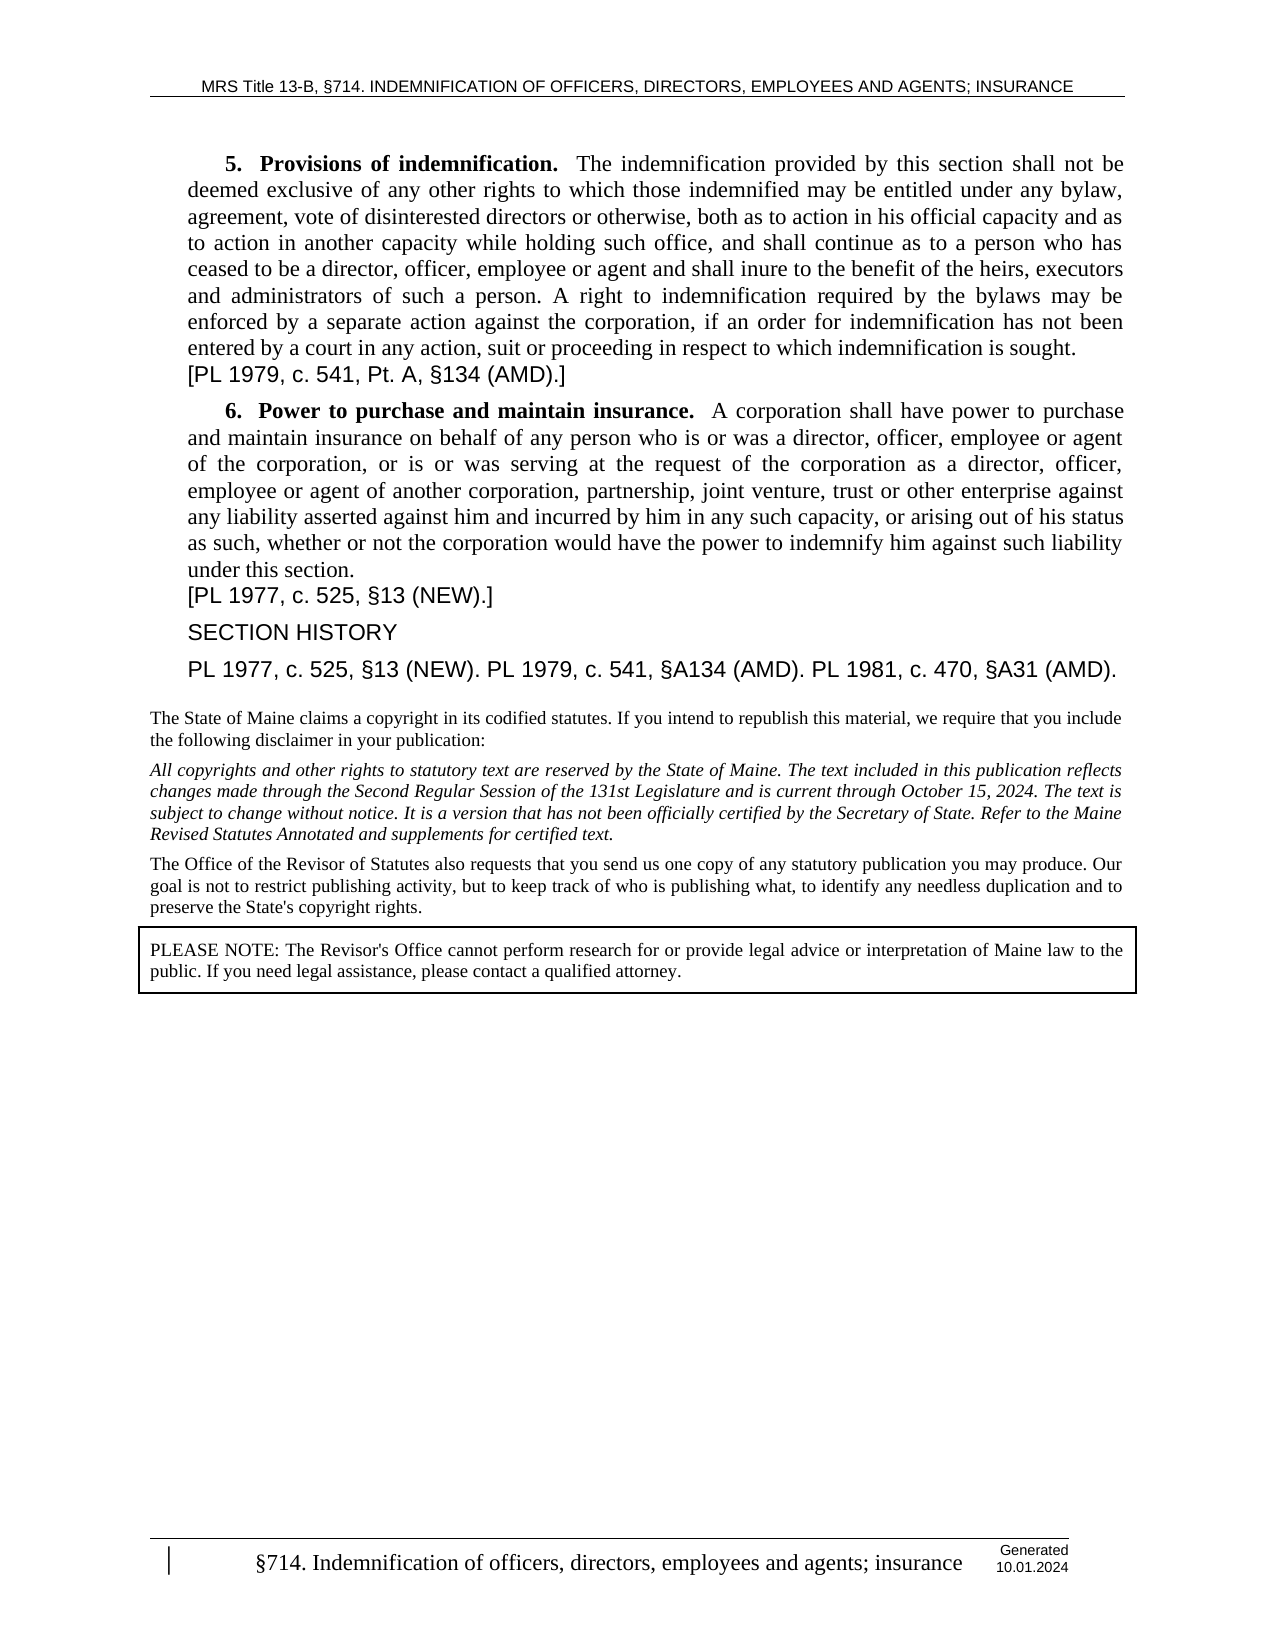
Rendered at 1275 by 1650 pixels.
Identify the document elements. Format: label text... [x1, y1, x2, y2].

text All copyrights and other rights to statutory text are reserved by the State of Maine. The text included in this publication reflects changes made through the Second Regular Session of the 131st Legislature and is current through October 15, 2024 . The text is subject to change without notice. It is a version that has not been officially certified by the Secretary of State. Refer to the Maine Revised Statutes Annotated and supplements for certified text. [150, 758, 1125, 845]
text PLEASE NOTE: The Revisor's Office cannot perform research for or provide legal advice or interpretation of Maine law to the public. If you need legal assistance, please contact a qualified attorney. [140, 928, 1135, 992]
text 6. Power to purchase and maintain insurance. A corporation shall have power to purchase and maintain insurance on behalf of any person who is or was a director, officer, employee or agent of the corporation, or is or was serving at the request of the corporation as a director, officer, employee or agent of another corporation, partnership, joint venture, trust or other enterprise against any liability asserted against him and incurred by him in any such capacity, or arising out of his status as such, whether or not the corporation would have the power to indemnify him against such liability under this section. [187, 398, 1125, 582]
text SECTION HISTORY [187, 619, 1125, 645]
text 5. Provisions of indemnification. The indemnification provided by this section shall not be deemed exclusive of any other rights to which those indemnified may be entitled under any bylaw, agreement, vote of disinterested directors or otherwise, both as to action in his official capacity and as to action in another capacity while holding such office, and shall continue as to a person who has ceased to be a director, officer, employee or agent and shall inure to the benefit of the heirs, executors and administrators of such a person. A right to indemnification required by the bylaws may be enforced by a separate action against the corporation, if an order for indemnification has not been entered by a court in any action, suit or proceeding in respect to which indemnification is sought. [187, 150, 1125, 361]
text [PL 1977, c. 525, §13 (NEW).] [187, 582, 1125, 608]
text PL 1977, c. 525, §13 (NEW). PL 1979, c. 541, §A134 (AMD). PL 1981, c. 470, §A31 (AMD). [187, 656, 1125, 682]
text [PL 1979, c. 541, Pt. A, §134 (AMD).] [187, 361, 1125, 387]
text The Office of the Revisor of Statutes also requests that you send us one copy of any statutory publication you may produce. Our goal is not to restrict publishing activity, but to keep track of who is publishing what, to identify any needless duplication and to preserve the State's copyright rights. [150, 853, 1125, 918]
text The State of Maine claims a copyright in its codified statutes. If you intend to republish this material, we require that you include the following disclaimer in your publication: [150, 707, 1125, 750]
